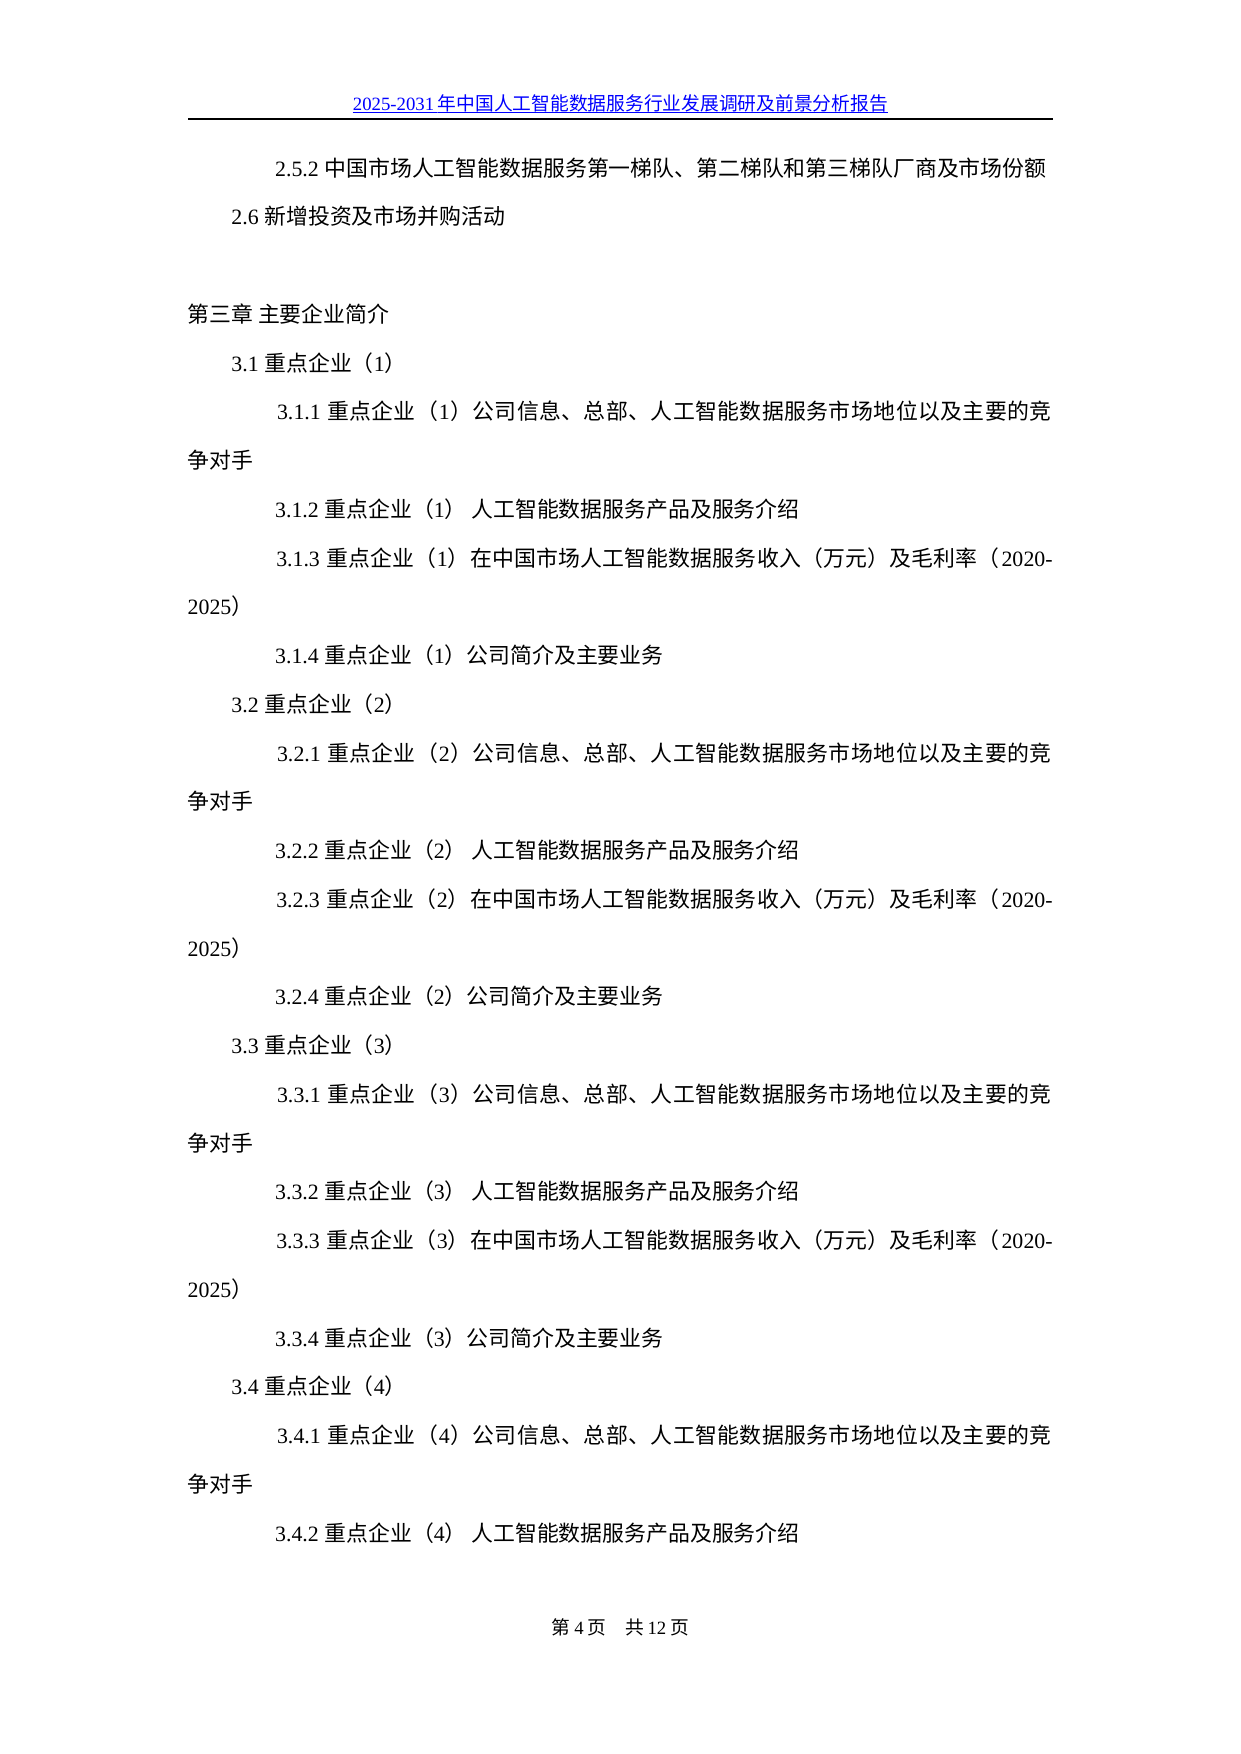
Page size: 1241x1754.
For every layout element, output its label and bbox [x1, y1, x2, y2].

text [187, 150, 1053, 1548]
